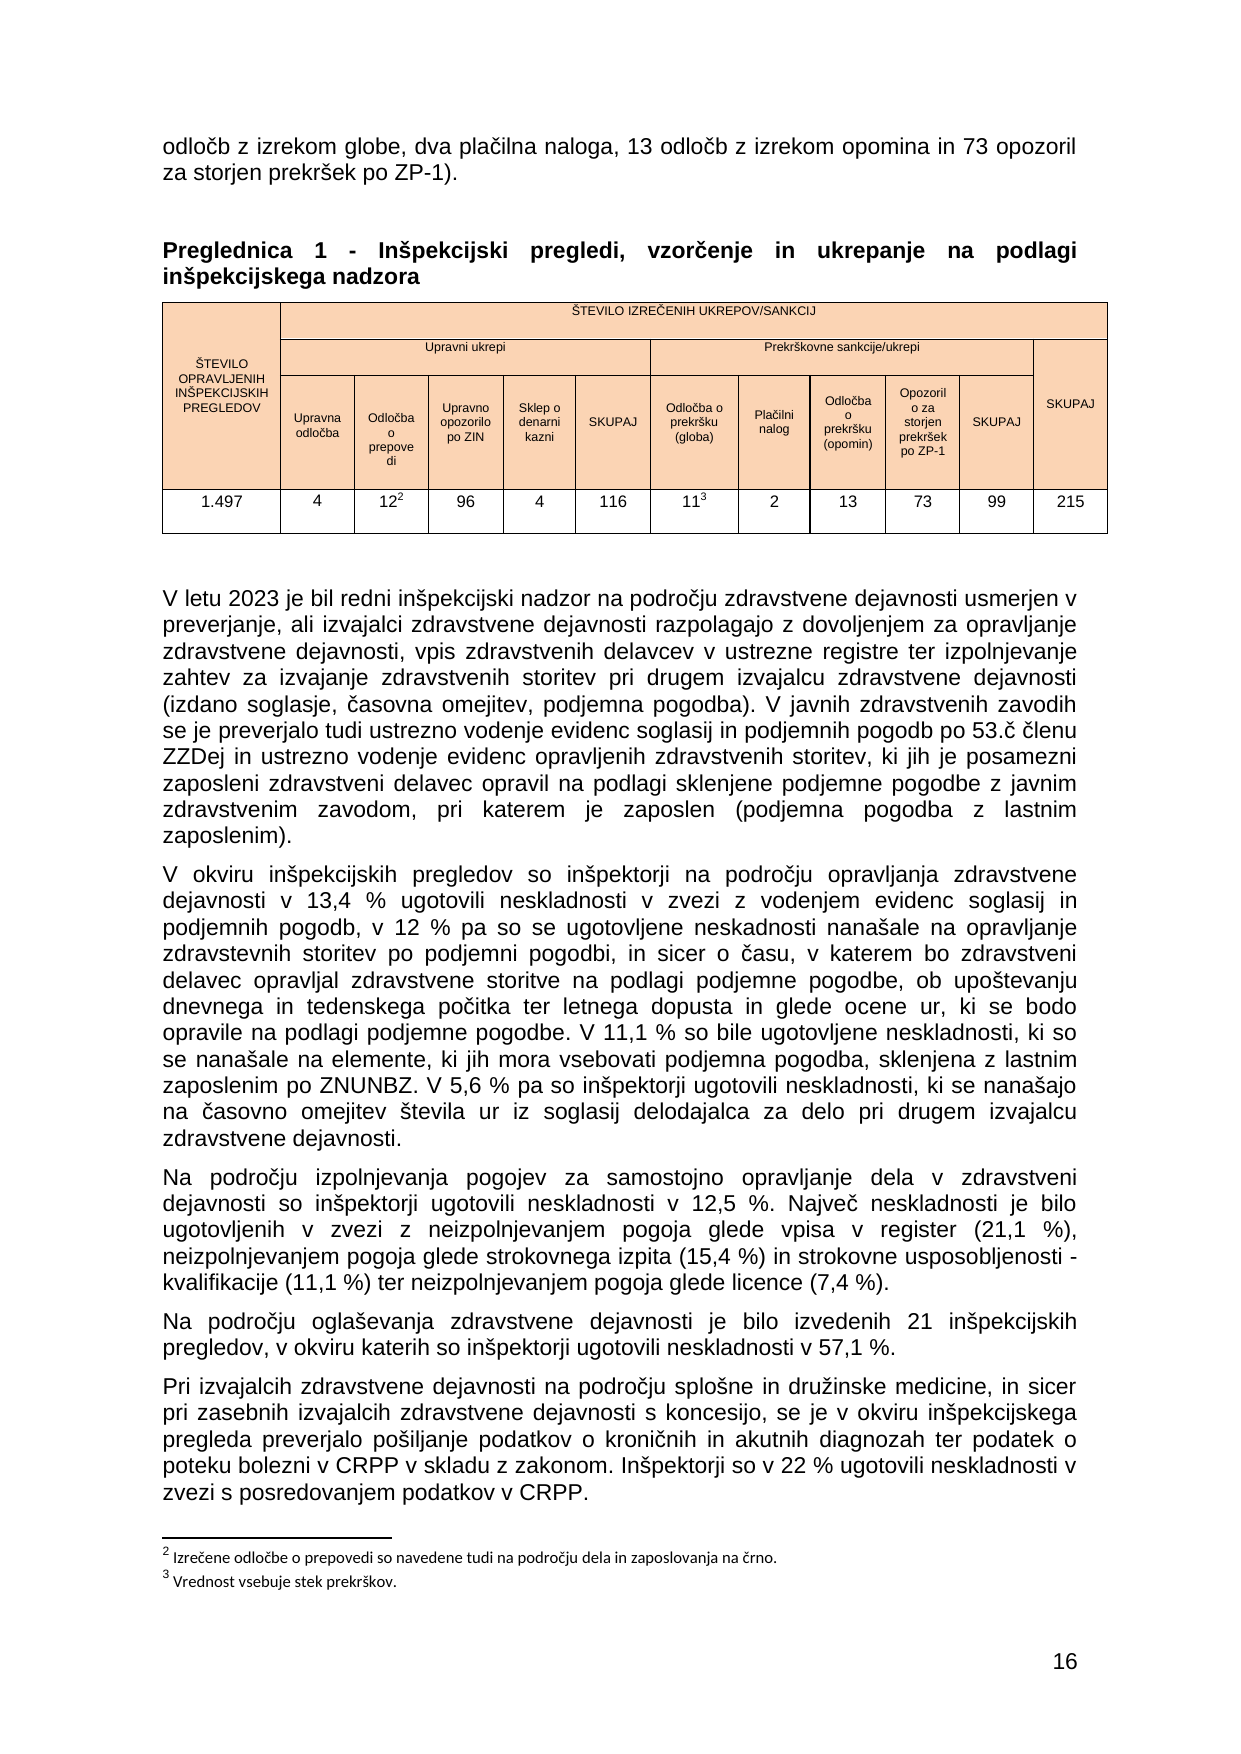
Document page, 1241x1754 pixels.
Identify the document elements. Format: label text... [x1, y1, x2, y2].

table_cell Odločba o prekršku (opomin) [811, 376, 885, 489]
table_cell SKUPAJ [1034, 340, 1107, 489]
table_cell Prekrškovne sankcije/ukrepi [651, 340, 1033, 375]
table_cell 2 [739, 490, 809, 533]
table_cell 99 [960, 490, 1033, 533]
table_cell Upravna odločba [281, 376, 354, 489]
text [162, 133, 1078, 186]
table_cell Opozorilo za storjen prekršek po ZP-1 [886, 376, 959, 489]
table_cell Plačilni nalog [739, 376, 809, 489]
table_cell Upravni ukrepi [281, 340, 650, 375]
table_cell 13 [811, 490, 885, 533]
table_cell 1.497 [163, 490, 280, 533]
table_cell SKUPAJ [576, 376, 650, 489]
text V letu 2023 je bil redni inšpekcijski nadzor na področju zdravstvene dejavnosti usmerjen v preverjanje, ali izvajalci zdravstvene dejavnosti razpolagajo z dovoljenjem za opravljanje zdravstvene dejavnosti, vpis zdravstvenih delavcev v ustrezne registre ter izpolnjevanje zahtev za izvajanje zdravstvenih storitev pri drugem izvajalcu zdravstvene dejavnosti (izdano soglasje, časovna omejitev, podjemna pogodba). V javnih zdravstvenih zavodih se je preverjalo tudi ustrezno vodenje evidenc soglasij in podjemnih pogodb po 53.č členu ZZDej in ustrezno vodenje evidenc opravljenih zdravstvenih storitev, ki jih je posamezni zaposleni zdravstveni delavec opravil na podlagi sklenjene podjemne pogodbe z javnim zdravstvenim zavodom, pri katerem je zaposlen (podjemna pogodba z lastnim zaposlenim). [162, 585, 1078, 849]
table_cell Odločba o prekršku (globa) [651, 376, 738, 489]
table_cell 215 [1034, 490, 1107, 533]
table_cell 4 [281, 490, 354, 533]
table_cell 116 [576, 490, 650, 533]
table_cell 96 [429, 490, 503, 533]
text V okviru inšpekcijskih pregledov so inšpektorji na področju opravljanja zdravstvene dejavnosti v 13,4 % ugotovili neskladnosti v zvezi z vodenjem evidenc soglasij in podjemnih pogodb, v 12 % pa so se ugotovljene neskadnosti nanašale na opravljanje zdravstevnih storitev po podjemni pogodbi, in sicer o času, v katerem bo zdravstveni delavec opravljal zdravstvene storitve na podlagi podjemne pogodbe, ob upoštevanju dnevnega in tedenskega počitka ter letnega dopusta in glede ocene ur, ki se bodo opravile na podlagi podjemne pogodbe. V 11,1 % so bile ugotovljene neskladnosti, ki so se nanašale na elemente, ki jih mora vsebovati podjemna pogodba, sklenjena z lastnim zaposlenim po ZNUNBZ. V 5,6 % pa so inšpektorji ugotovili neskladnosti, ki se nanašajo na časovno omejitev števila ur iz soglasij delodajalca za delo pri drugem izvajalcu zdravstvene dejavnosti. [162, 861, 1078, 1151]
text Preglednica 1 - Inšpekcijski pregledi, vzorčenje in ukrepanje na podlagi inšpekcijskega nadzora [162, 237, 1078, 290]
table_cell 12 [355, 490, 428, 533]
table_cell Sklep o denarni kazni [504, 376, 575, 489]
text Na področju oglaševanja zdravstvene dejavnosti je bilo izvedenih 21 inšpekcijskih pregledov, v okviru katerih so inšpektorji ugotovili neskladnosti v 57,1 %. [162, 1308, 1078, 1361]
table_cell SKUPAJ [960, 376, 1033, 489]
table_header ŠTEVILO IZREČENIH UKREPOV/SANKCIJ [281, 303, 1107, 338]
table_cell Odločba o prepovedi [355, 376, 428, 489]
text Na področju izpolnjevanja pogojev za samostojno opravljanje dela v zdravstveni dejavnosti so inšpektorji ugotovili neskladnosti v 12,5 %. Največ neskladnosti je bilo ugotovljenih v zvezi z neizpolnjevanjem pogoja glede vpisa v register (21,1 %), neizpolnjevanjem pogoja glede strokovnega izpita (15,4 %) in strokovne usposobljenosti - kvalifikacije (11,1 %) ter neizpolnjevanjem pogoja glede licence (7,4 %). [162, 1163, 1078, 1295]
table_cell 73 [886, 490, 959, 533]
table_cell Upravno opozorilo po ZIN [429, 376, 503, 489]
table_cell 11 [651, 490, 738, 533]
text Pri izvajalcih zdravstvene dejavnosti na področju splošne in družinske medicine, in sicer pri zasebnih izvajalcih zdravstvene dejavnosti s koncesijo, se je v okviru inšpekcijskega pregleda preverjalo pošiljanje podatkov o kroničnih in akutnih diagnozah ter podatek o poteku bolezni v CRPP v skladu z zakonom. Inšpektorji so v 22 % ugotovili neskladnosti v zvezi s posredovanjem podatkov v CRPP. [162, 1373, 1078, 1505]
table_cell 4 [504, 490, 575, 533]
table_header ŠTEVILO OPRAVLJENIH INŠPEKCIJSKIH PREGLEDOV [163, 303, 280, 489]
